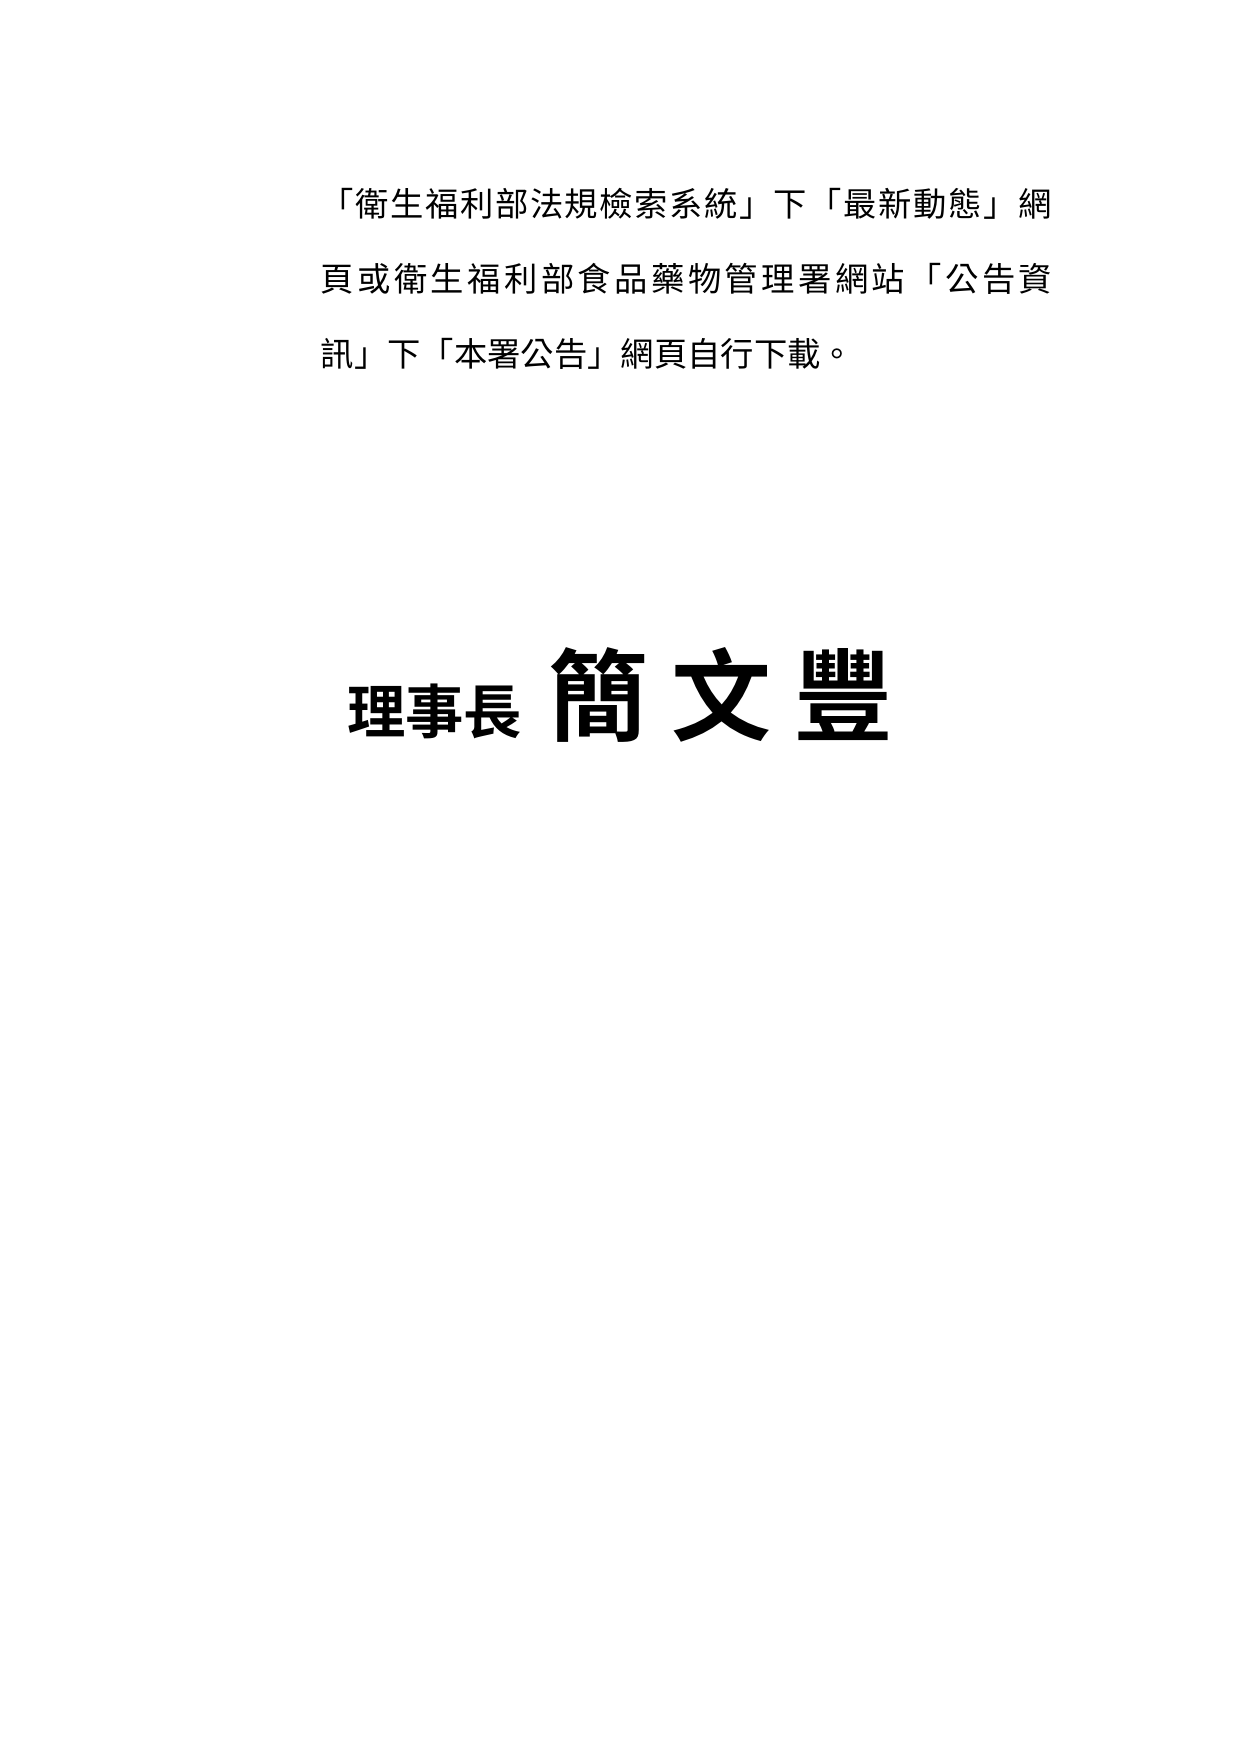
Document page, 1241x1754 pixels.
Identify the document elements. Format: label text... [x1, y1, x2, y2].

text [188, 164, 1052, 389]
text 理事長 簡 文 豐 [188, 614, 1052, 764]
